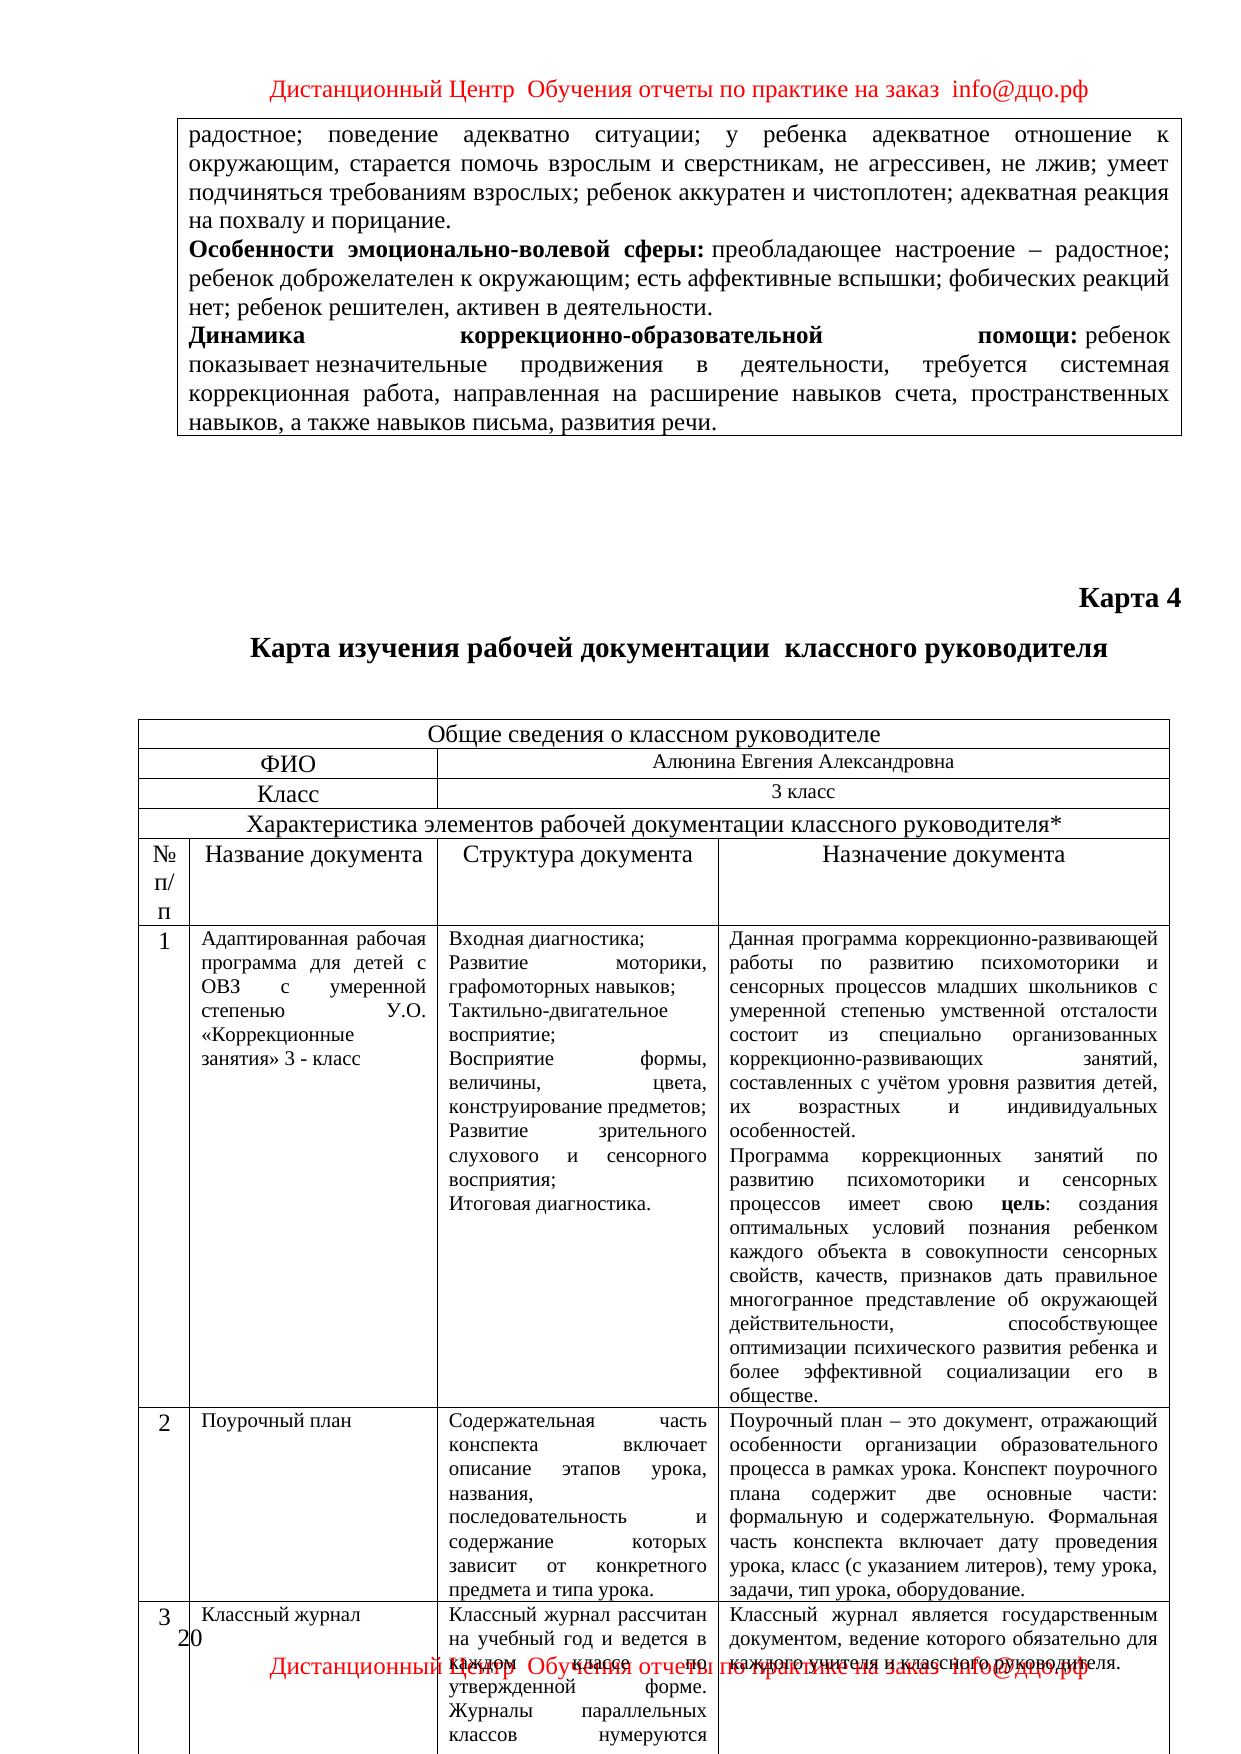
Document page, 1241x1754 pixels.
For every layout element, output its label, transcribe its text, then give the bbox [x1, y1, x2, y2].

text Карта 4 [177, 580, 1181, 614]
text Карта изучения рабочей документации классного руководителя [177, 631, 1181, 664]
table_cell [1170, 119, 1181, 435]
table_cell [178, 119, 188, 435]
